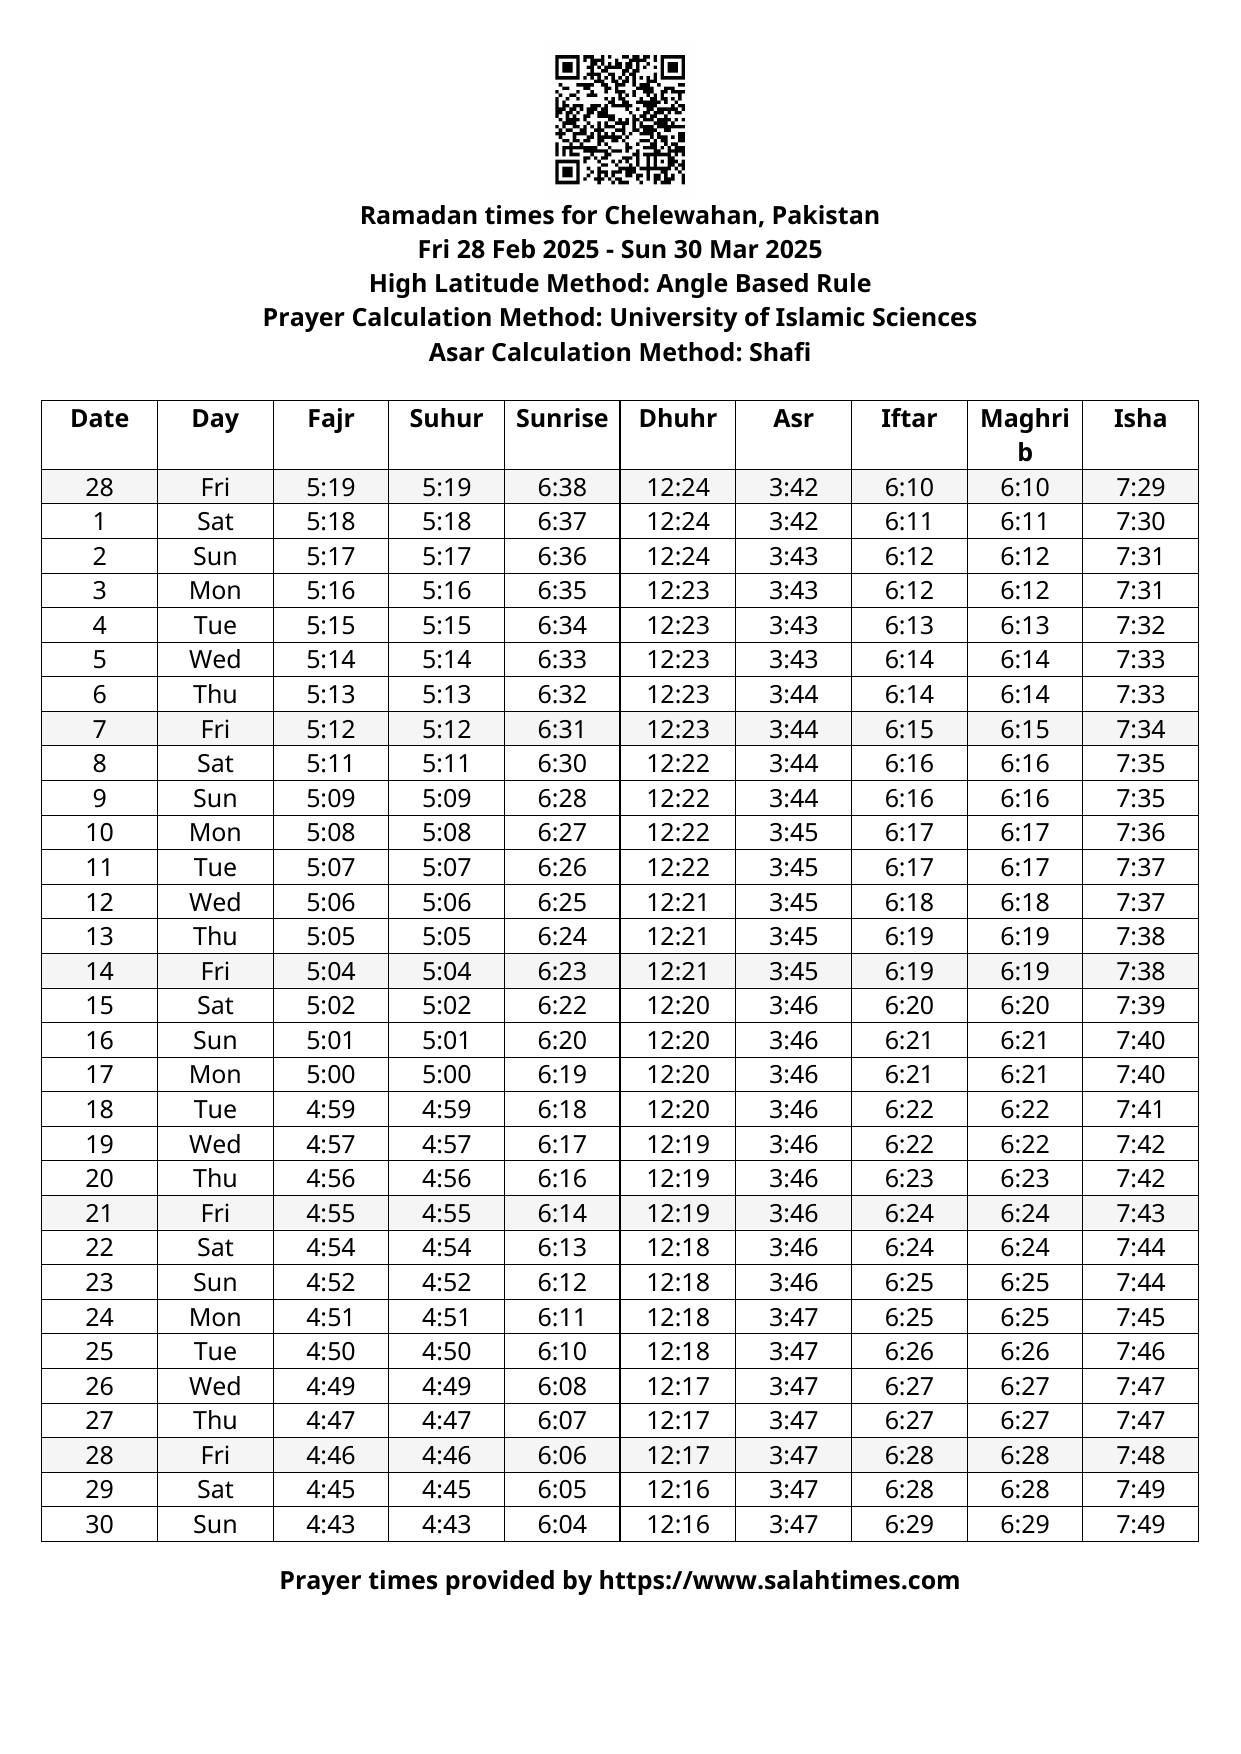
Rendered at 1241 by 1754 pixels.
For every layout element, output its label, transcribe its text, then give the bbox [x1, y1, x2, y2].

table_cell 5:13 [274, 677, 388, 711]
table_cell 6:28 [968, 1438, 1082, 1472]
table_cell 5:19 [389, 470, 504, 503]
table_cell 4:45 [389, 1473, 504, 1506]
table_cell 3:43 [736, 539, 851, 572]
table_cell 12:23 [621, 574, 735, 607]
table_cell 3:47 [736, 1369, 851, 1402]
table_cell 5:00 [389, 1058, 504, 1091]
text Prayer Calculation Method: University of Islamic Sciences [42, 300, 1198, 334]
table_cell 6:20 [852, 989, 967, 1022]
table_cell 3:47 [736, 1334, 851, 1368]
table_cell 4:43 [389, 1507, 504, 1541]
table_cell 11 [42, 850, 157, 884]
table_cell 7:38 [1083, 919, 1198, 953]
table_cell 7:44 [1083, 1265, 1198, 1299]
table_cell Fri [158, 1438, 273, 1472]
table_cell 6:23 [852, 1161, 967, 1195]
table_cell 4:46 [274, 1438, 388, 1472]
table_cell 4:57 [389, 1127, 504, 1160]
table_cell 6:10 [852, 470, 967, 503]
table_cell 6:16 [968, 746, 1082, 780]
table_cell 25 [42, 1334, 157, 1368]
table_cell 4:54 [389, 1231, 504, 1264]
table_cell 12:22 [621, 850, 735, 884]
table_cell 4:51 [389, 1300, 504, 1333]
table_cell 4:55 [274, 1196, 388, 1229]
table_cell 6:28 [852, 1473, 967, 1506]
table_cell 6:30 [505, 746, 619, 780]
table_cell 7:46 [1083, 1334, 1198, 1368]
table_cell 5:14 [274, 643, 388, 676]
table_cell 3:47 [736, 1473, 851, 1506]
table_cell 6:37 [505, 504, 619, 538]
table_cell 6:33 [505, 643, 619, 676]
table_cell 24 [42, 1300, 157, 1333]
table_cell 4:52 [274, 1265, 388, 1299]
table_cell 6:21 [852, 1023, 967, 1057]
table_cell 4:43 [274, 1507, 388, 1541]
table_cell Sun [158, 1507, 273, 1541]
table_cell 7:42 [1083, 1161, 1198, 1195]
table_cell 6:11 [968, 504, 1082, 538]
table_cell 6:12 [852, 574, 967, 607]
table_cell 30 [42, 1507, 157, 1541]
table_cell 6:28 [852, 1438, 967, 1472]
table_cell 6:14 [968, 677, 1082, 711]
table_cell 7:35 [1083, 746, 1198, 780]
table_cell 5:15 [274, 608, 388, 642]
table_cell 6:12 [505, 1265, 619, 1299]
table_cell 6:22 [968, 1092, 1082, 1126]
table_cell 6:27 [968, 1369, 1082, 1402]
table_cell 12:24 [621, 470, 735, 503]
table_cell 12:22 [621, 746, 735, 780]
table_header Date [42, 401, 157, 469]
table_cell 26 [42, 1369, 157, 1402]
table_cell 6:12 [968, 539, 1082, 572]
table_cell 3:44 [736, 781, 851, 814]
table_cell 3:47 [736, 1404, 851, 1437]
table_cell Mon [158, 1300, 273, 1333]
table_cell 6:10 [505, 1334, 619, 1368]
table_cell 3:46 [736, 1127, 851, 1160]
table_cell 7:42 [1083, 1127, 1198, 1160]
table_cell 7:33 [1083, 643, 1198, 676]
table_cell 6:22 [852, 1092, 967, 1126]
table_cell 3 [42, 574, 157, 607]
table_cell 6:24 [852, 1196, 967, 1229]
table_cell 6:36 [505, 539, 619, 572]
table_cell 12:23 [621, 643, 735, 676]
table_cell 2 [42, 539, 157, 572]
table_cell 6:35 [505, 574, 619, 607]
table_cell 12:20 [621, 1058, 735, 1091]
table_cell 7:43 [1083, 1196, 1198, 1229]
table_cell Sat [158, 989, 273, 1022]
table_cell 23 [42, 1265, 157, 1299]
table_cell 6:05 [505, 1473, 619, 1506]
table_cell 6:32 [505, 677, 619, 711]
table_cell 5:02 [389, 989, 504, 1022]
table_cell 5:16 [389, 574, 504, 607]
text Ramadan times for Chelewahan, Pakistan [42, 198, 1198, 232]
table_cell 6:28 [968, 1473, 1082, 1506]
table_cell 5:19 [274, 470, 388, 503]
table_cell 7 [42, 712, 157, 745]
table_cell 7:45 [1083, 1300, 1198, 1333]
table_cell 3:46 [736, 1058, 851, 1091]
table_cell 3:43 [736, 608, 851, 642]
table_cell 17 [42, 1058, 157, 1091]
table_cell 12:22 [621, 816, 735, 849]
table_cell 12:20 [621, 1023, 735, 1057]
table_cell 5:18 [274, 504, 388, 538]
table_cell 18 [42, 1092, 157, 1126]
table_cell 5:13 [389, 677, 504, 711]
table_cell Wed [158, 643, 273, 676]
table_cell 6:23 [505, 954, 619, 987]
text Prayer times provided by https://www.salahtimes.com [42, 1563, 1198, 1597]
table_cell 6:14 [968, 643, 1082, 676]
table_cell 7:49 [1083, 1507, 1198, 1541]
table_cell Tue [158, 1334, 273, 1368]
table_cell 5:02 [274, 989, 388, 1022]
table_cell 12:22 [621, 781, 735, 814]
table_cell 6:07 [505, 1404, 619, 1437]
table_cell 7:31 [1083, 539, 1198, 572]
table_cell 6:19 [852, 954, 967, 987]
table_cell 5:08 [389, 816, 504, 849]
table_cell 6:13 [968, 608, 1082, 642]
table_cell 4:45 [274, 1473, 388, 1506]
table_cell 3:47 [736, 1438, 851, 1472]
table_cell 4:47 [389, 1404, 504, 1437]
table_cell 5 [42, 643, 157, 676]
table_cell 4:52 [389, 1265, 504, 1299]
table_cell 5:01 [389, 1023, 504, 1057]
table_cell 6:19 [852, 919, 967, 953]
table_cell 6:12 [852, 539, 967, 572]
table_cell 12 [42, 885, 157, 918]
table_cell 5:01 [274, 1023, 388, 1057]
table_cell 3:43 [736, 643, 851, 676]
table_cell 6:13 [852, 608, 967, 642]
table_cell 4:46 [389, 1438, 504, 1472]
table_header Isha [1083, 401, 1198, 469]
table_cell 6:25 [968, 1265, 1082, 1299]
table_cell Sun [158, 539, 273, 572]
table_cell 6:21 [968, 1023, 1082, 1057]
table_cell 12:24 [621, 504, 735, 538]
table_cell 4:50 [274, 1334, 388, 1368]
table_cell 10 [42, 816, 157, 849]
table_cell 6:15 [968, 712, 1082, 745]
table_cell 5:17 [274, 539, 388, 572]
table_cell 6:23 [968, 1161, 1082, 1195]
table_cell 5:16 [274, 574, 388, 607]
table_cell 3:46 [736, 1231, 851, 1264]
table_cell 6:25 [852, 1265, 967, 1299]
table_cell 6:27 [505, 816, 619, 849]
table_cell 6:11 [505, 1300, 619, 1333]
table_cell 12:24 [621, 539, 735, 572]
table_cell 6:17 [852, 850, 967, 884]
table_header Sunrise [505, 401, 619, 469]
table_cell 5:06 [274, 885, 388, 918]
table_cell 14 [42, 954, 157, 987]
table_cell 6:27 [968, 1404, 1082, 1437]
table_cell 3:46 [736, 1161, 851, 1195]
table_cell 3:45 [736, 816, 851, 849]
table_cell 6:26 [852, 1334, 967, 1368]
table_cell Sun [158, 781, 273, 814]
table_cell 5:06 [389, 885, 504, 918]
table_cell 6:17 [505, 1127, 619, 1160]
table_cell 6:28 [505, 781, 619, 814]
table_cell 5:17 [389, 539, 504, 572]
text Fri 28 Feb 2025 - Sun 30 Mar 2025 [42, 232, 1198, 266]
table_cell 12:21 [621, 954, 735, 987]
table_cell 12:18 [621, 1231, 735, 1264]
table_cell 3:42 [736, 504, 851, 538]
table_cell Thu [158, 1161, 273, 1195]
table_cell 5:11 [389, 746, 504, 780]
table_cell 3:46 [736, 989, 851, 1022]
table_cell 7:44 [1083, 1231, 1198, 1264]
table_cell 8 [42, 746, 157, 780]
table_cell Mon [158, 1058, 273, 1091]
table_cell 12:21 [621, 885, 735, 918]
table_cell 28 [42, 470, 157, 503]
table_cell 3:47 [736, 1300, 851, 1333]
table_cell 7:35 [1083, 781, 1198, 814]
table_cell 4:50 [389, 1334, 504, 1368]
table_cell 4:47 [274, 1404, 388, 1437]
table_cell Sun [158, 1265, 273, 1299]
table_cell 6:22 [852, 1127, 967, 1160]
table_cell 6:11 [852, 504, 967, 538]
table_cell 6:13 [505, 1231, 619, 1264]
table_cell 5:09 [389, 781, 504, 814]
table_cell 6:20 [505, 1023, 619, 1057]
table_cell Wed [158, 1127, 273, 1160]
table_cell 13 [42, 919, 157, 953]
table_cell 6:16 [852, 746, 967, 780]
table_cell 4:55 [389, 1196, 504, 1229]
table_cell 3:45 [736, 885, 851, 918]
table_cell 6:17 [968, 816, 1082, 849]
table_header Maghrib [968, 401, 1082, 469]
table_cell 6:24 [852, 1231, 967, 1264]
table_header Dhuhr [621, 401, 735, 469]
table_cell 4:51 [274, 1300, 388, 1333]
table_cell 7:31 [1083, 574, 1198, 607]
table_cell Sat [158, 504, 273, 538]
table_cell 7:29 [1083, 470, 1198, 503]
table_cell 6:06 [505, 1438, 619, 1472]
table_cell Thu [158, 919, 273, 953]
table_cell 12:19 [621, 1196, 735, 1229]
table_cell 5:12 [389, 712, 504, 745]
table_cell 6:10 [968, 470, 1082, 503]
table_header Day [158, 401, 273, 469]
table_cell 3:45 [736, 954, 851, 987]
table_cell 6:26 [505, 850, 619, 884]
table_cell 5:14 [389, 643, 504, 676]
table_cell 3:44 [736, 677, 851, 711]
table_cell 6:15 [852, 712, 967, 745]
table_cell Tue [158, 1092, 273, 1126]
table_cell 12:17 [621, 1438, 735, 1472]
table_cell 9 [42, 781, 157, 814]
table_cell 4:49 [274, 1369, 388, 1402]
table_cell 4:57 [274, 1127, 388, 1160]
table_cell 3:44 [736, 746, 851, 780]
table_cell 3:45 [736, 850, 851, 884]
table_cell 6:25 [852, 1300, 967, 1333]
table_cell 6:21 [968, 1058, 1082, 1091]
table_cell Wed [158, 1369, 273, 1402]
table_cell 6:12 [968, 574, 1082, 607]
table_cell 7:30 [1083, 504, 1198, 538]
table_cell 6:18 [968, 885, 1082, 918]
table_cell 6:18 [852, 885, 967, 918]
table_cell 6:34 [505, 608, 619, 642]
table_cell 12:19 [621, 1161, 735, 1195]
table_cell 6:27 [852, 1369, 967, 1402]
table_cell 7:36 [1083, 816, 1198, 849]
table_cell 6:16 [505, 1161, 619, 1195]
table_cell 6:22 [505, 989, 619, 1022]
table_cell 6:19 [968, 954, 1082, 987]
table_cell 6 [42, 677, 157, 711]
table_cell 6:22 [968, 1127, 1082, 1160]
table_cell Thu [158, 677, 273, 711]
table_cell 3:42 [736, 470, 851, 503]
table_cell 12:18 [621, 1265, 735, 1299]
table_cell 4:56 [274, 1161, 388, 1195]
table_cell 6:18 [505, 1092, 619, 1126]
table_cell 5:07 [274, 850, 388, 884]
table_cell Fri [158, 712, 273, 745]
table_cell 5:00 [274, 1058, 388, 1091]
table_cell 7:41 [1083, 1092, 1198, 1126]
table_cell 5:04 [389, 954, 504, 987]
table_cell 6:17 [968, 850, 1082, 884]
table_cell 16 [42, 1023, 157, 1057]
table_cell 6:31 [505, 712, 619, 745]
table_header Fajr [274, 401, 388, 469]
table_cell 15 [42, 989, 157, 1022]
table_cell 6:29 [968, 1507, 1082, 1541]
table_cell 12:17 [621, 1369, 735, 1402]
table_cell 6:27 [852, 1404, 967, 1437]
table_cell 3:46 [736, 1196, 851, 1229]
table_cell Mon [158, 574, 273, 607]
table_header Asr [736, 401, 851, 469]
table_cell 5:11 [274, 746, 388, 780]
table_cell 7:39 [1083, 989, 1198, 1022]
table_cell 12:19 [621, 1127, 735, 1160]
table_cell 5:08 [274, 816, 388, 849]
table_cell 6:25 [968, 1300, 1082, 1333]
table_cell 3:43 [736, 574, 851, 607]
table_cell Thu [158, 1404, 273, 1437]
table_cell 22 [42, 1231, 157, 1264]
table_cell 6:19 [505, 1058, 619, 1091]
table_cell 6:14 [852, 677, 967, 711]
table_cell 3:44 [736, 712, 851, 745]
table_cell 12:20 [621, 1092, 735, 1126]
table_cell Tue [158, 608, 273, 642]
table_cell Tue [158, 850, 273, 884]
table_cell 6:14 [505, 1196, 619, 1229]
table_cell Wed [158, 885, 273, 918]
table_cell 12:23 [621, 608, 735, 642]
table_cell 4:59 [274, 1092, 388, 1126]
table_cell 1 [42, 504, 157, 538]
table_cell 7:32 [1083, 608, 1198, 642]
table_cell 5:05 [274, 919, 388, 953]
table_cell 4:59 [389, 1092, 504, 1126]
table_cell 7:47 [1083, 1404, 1198, 1437]
table_cell 6:29 [852, 1507, 967, 1541]
table_cell 12:20 [621, 989, 735, 1022]
table_cell 12:18 [621, 1334, 735, 1368]
table_cell 3:47 [736, 1507, 851, 1541]
table_header Iftar [852, 401, 967, 469]
table_cell 6:24 [505, 919, 619, 953]
table_cell 7:34 [1083, 712, 1198, 745]
table_cell 3:45 [736, 919, 851, 953]
table_cell 7:40 [1083, 1058, 1198, 1091]
table_cell 6:04 [505, 1507, 619, 1541]
table_cell 6:38 [505, 470, 619, 503]
table_cell Fri [158, 1196, 273, 1229]
text High Latitude Method: Angle Based Rule [42, 266, 1198, 300]
table_cell 4:56 [389, 1161, 504, 1195]
table_cell Sat [158, 1231, 273, 1264]
table_cell 6:16 [852, 781, 967, 814]
table_cell Fri [158, 470, 273, 503]
table_cell 3:46 [736, 1265, 851, 1299]
table_cell 5:04 [274, 954, 388, 987]
table_cell 5:05 [389, 919, 504, 953]
table_cell 6:26 [968, 1334, 1082, 1368]
table_cell 6:19 [968, 919, 1082, 953]
table_cell 3:46 [736, 1092, 851, 1126]
table_cell 12:21 [621, 919, 735, 953]
table_cell 6:24 [968, 1231, 1082, 1264]
table_cell 12:16 [621, 1473, 735, 1506]
table_cell 7:47 [1083, 1369, 1198, 1402]
table_cell 12:18 [621, 1300, 735, 1333]
table_cell 7:33 [1083, 677, 1198, 711]
table_cell Sun [158, 1023, 273, 1057]
table_cell 29 [42, 1473, 157, 1506]
table_cell 12:23 [621, 712, 735, 745]
table_cell 6:21 [852, 1058, 967, 1091]
table_cell 4:49 [389, 1369, 504, 1402]
table_cell 7:48 [1083, 1438, 1198, 1472]
table_cell 6:08 [505, 1369, 619, 1402]
table_cell 6:17 [852, 816, 967, 849]
table_cell 7:40 [1083, 1023, 1198, 1057]
table_cell 7:38 [1083, 954, 1198, 987]
table_cell 6:16 [968, 781, 1082, 814]
table_cell Mon [158, 816, 273, 849]
table_cell 6:20 [968, 989, 1082, 1022]
table_cell 7:37 [1083, 885, 1198, 918]
table_cell 27 [42, 1404, 157, 1437]
table_cell Sat [158, 1473, 273, 1506]
table_cell 21 [42, 1196, 157, 1229]
table_cell 5:18 [389, 504, 504, 538]
table_cell 19 [42, 1127, 157, 1160]
table_cell 12:17 [621, 1404, 735, 1437]
table_cell 6:24 [968, 1196, 1082, 1229]
table_cell 5:09 [274, 781, 388, 814]
table_cell Sat [158, 746, 273, 780]
table_cell 4 [42, 608, 157, 642]
table_cell 28 [42, 1438, 157, 1472]
table_cell Fri [158, 954, 273, 987]
table_cell 7:49 [1083, 1473, 1198, 1506]
table_cell 4:54 [274, 1231, 388, 1264]
table_cell 12:16 [621, 1507, 735, 1541]
table_cell 5:12 [274, 712, 388, 745]
table_cell 20 [42, 1161, 157, 1195]
table_cell 12:23 [621, 677, 735, 711]
table_cell 7:37 [1083, 850, 1198, 884]
text Asar Calculation Method: Shafi [42, 334, 1198, 368]
picture [542, 41, 699, 198]
table_cell 5:07 [389, 850, 504, 884]
table_cell 6:14 [852, 643, 967, 676]
table_cell 3:46 [736, 1023, 851, 1057]
table_cell 6:25 [505, 885, 619, 918]
table_cell 5:15 [389, 608, 504, 642]
table_header Suhur [389, 401, 504, 469]
